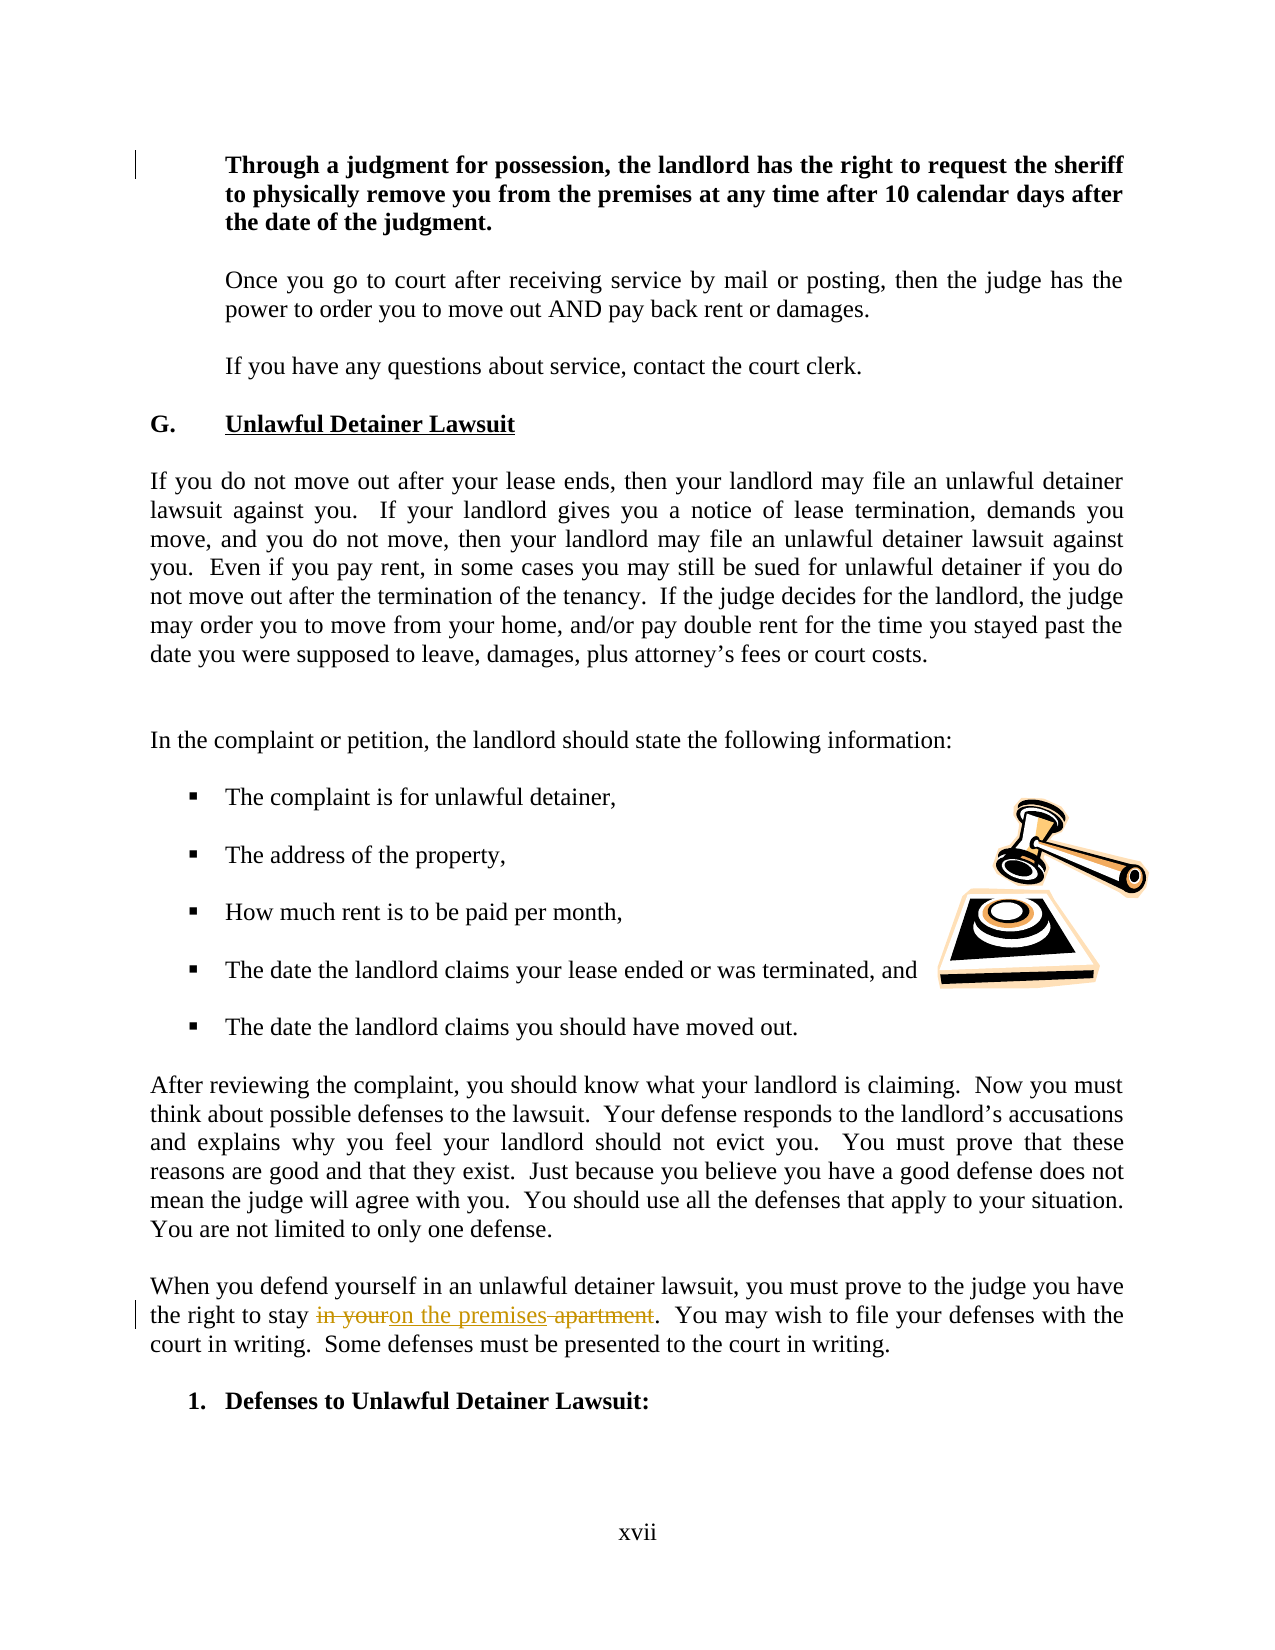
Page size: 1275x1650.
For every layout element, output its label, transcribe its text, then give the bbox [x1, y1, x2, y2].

list The date the landlord claims you should have moved out. [187, 1012, 1125, 1041]
list The date the landlord claims your lease ended or was terminated, and [187, 955, 1125, 984]
list The complaint is for unlawful detainer, [187, 782, 1125, 811]
text In the complaint or petition, the landlord should state the following information: [150, 725, 1125, 754]
text G. Unlawful Detainer Lawsuit [150, 409, 1125, 437]
text If you do not move out after your lease ends, then your landlord may file an unlawful detainer lawsuit against you. If your landlord gives you a notice of lease termination, demands you move, and you do not move, then your landlord may file an unlawful detainer lawsuit against you. Even if you pay rent, in some cases you may still be sued for unlawful detainer if you do not move out after the termination of the tenancy. If the judge decides for the landlord, the judge may order you to move from your home, and/or pay double rent for the time you stayed past the date you were supposed to leave, damages, plus attorney’s fees or court costs. [150, 466, 1125, 667]
list How much rent is to be paid per month, [187, 897, 1125, 926]
text After reviewing the complaint, you should know what your landlord is claiming. Now you must think about possible defenses to the lawsuit. Your defense responds to the landlord’s accusations and explains why you feel your landlord should not evict you. You must prove that these reasons are good and that they exist. Just because you believe you have a good defense does not mean the judge will agree with you. You should use all the defenses that apply to your situation. You are not limited to only one defense. [150, 1070, 1125, 1242]
text Through a judgment for possession, the landlord has the right to request the sheriff to physically remove you from the premises at any time after 10 calendar days after the date of the judgment. [225, 150, 1125, 236]
list Defenses to Unlawful Detainer Lawsuit: [187, 1386, 1125, 1415]
text Once you go to court after receiving service by mail or posting, then the judge has the power to order you to move out AND pay back rent or damages. [225, 265, 1125, 322]
text If you have any questions about service, contact the court clerk. [150, 351, 1125, 380]
text When you defend yourself in an unlawful detainer lawsuit, you must prove to the judge you have the right to stay . You may wish to file your defenses with the court in writing. Some defenses must be presented to the court in writing. [150, 1271, 1125, 1357]
list The address of the property, [187, 840, 1125, 869]
